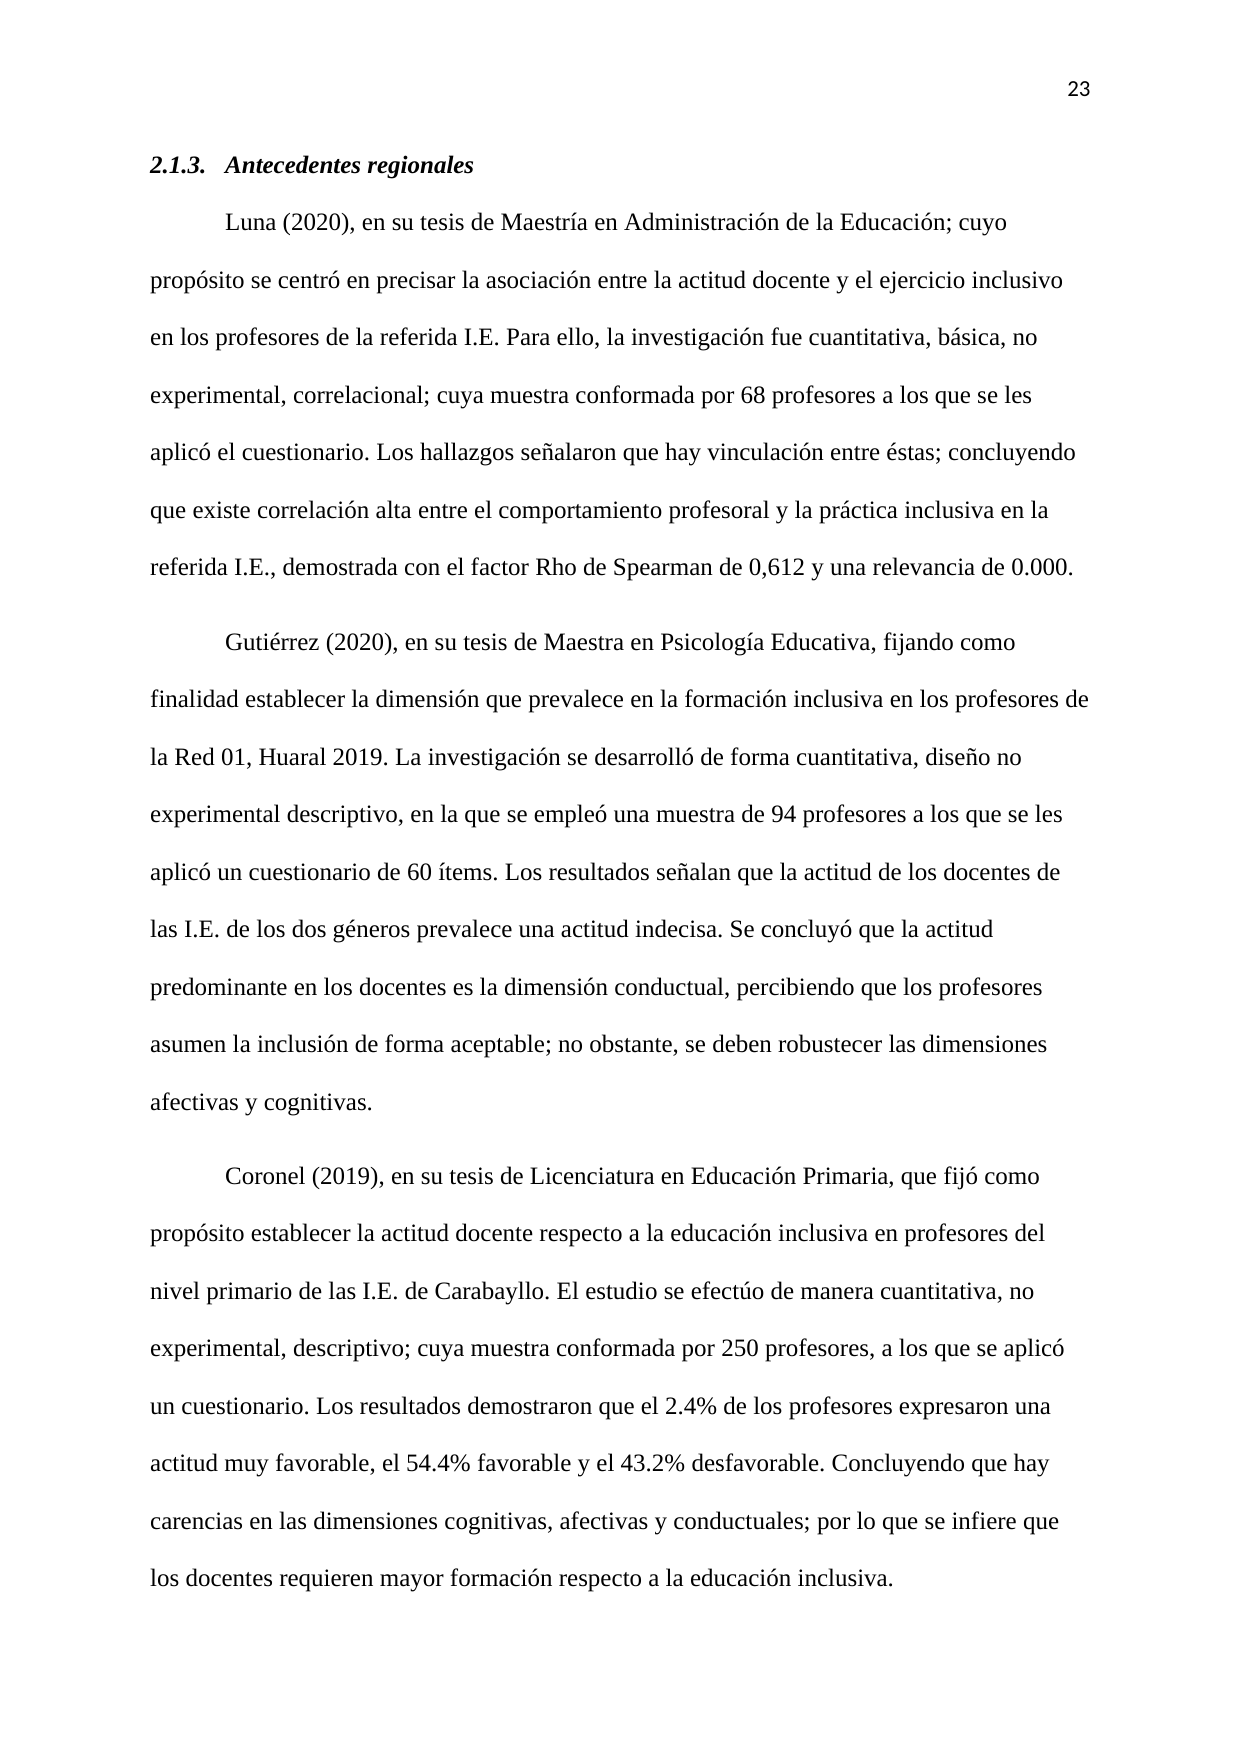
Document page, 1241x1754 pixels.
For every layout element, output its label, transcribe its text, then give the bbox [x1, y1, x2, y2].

subtitle Antecedentes regionales [150, 150, 1090, 179]
text Luna (2020), en su tesis de Maestría en Administración de la Educación; cuyo propósito se centró en precisar la asociación entre la actitud docente y el ejercicio inclusivo en los profesores de la referida I.E. Para ello, la investigación fue cuantitativa, básica, no experimental, correlacional; cuya muestra conformada por 68 profesores a los que se les aplicó el cuestionario. Los hallazgos señalaron que hay vinculación entre éstas; concluyendo que existe correlación alta entre el comportamiento profesoral y la práctica inclusiva en la referida I.E., demostrada con el factor Rho de Spearman de 0,612 y una relevancia de 0.000. [150, 207, 1090, 581]
text Gutiérrez (2020), en su tesis de Maestra en Psicología Educativa, fijando como finalidad establecer la dimensión que prevalece en la formación inclusiva en los profesores de la Red 01, Huaral 2019. La investigación se desarrolló de forma cuantitativa, diseño no experimental descriptivo, en la que se empleó una muestra de 94 profesores a los que se les aplicó un cuestionario de 60 ítems. Los resultados señalan que la actitud de los docentes de las I.E. de los dos géneros prevalece una actitud indecisa. Se concluyó que la actitud predominante en los docentes es la dimensión conductual, percibiendo que los profesores asumen la inclusión de forma aceptable; no obstante, se deben robustecer las dimensiones afectivas y cognitivas. [150, 627, 1090, 1115]
text Coronel (2019), en su tesis de Licenciatura en Educación Primaria, que fijó como propósito establecer la actitud docente respecto a la educación inclusiva en profesores del nivel primario de las I.E. de Carabayllo. El estudio se efectúo de manera cuantitativa, no experimental, descriptivo; cuya muestra conformada por 250 profesores, a los que se aplicó un cuestionario. Los resultados demostraron que el 2.4% de los profesores expresaron una actitud muy favorable, el 54.4% favorable y el 43.2% desfavorable. Concluyendo que hay carencias en las dimensiones cognitivas, afectivas y conductuales; por lo que se infiere que los docentes requieren mayor formación respecto a la educación inclusiva. [150, 1161, 1090, 1592]
